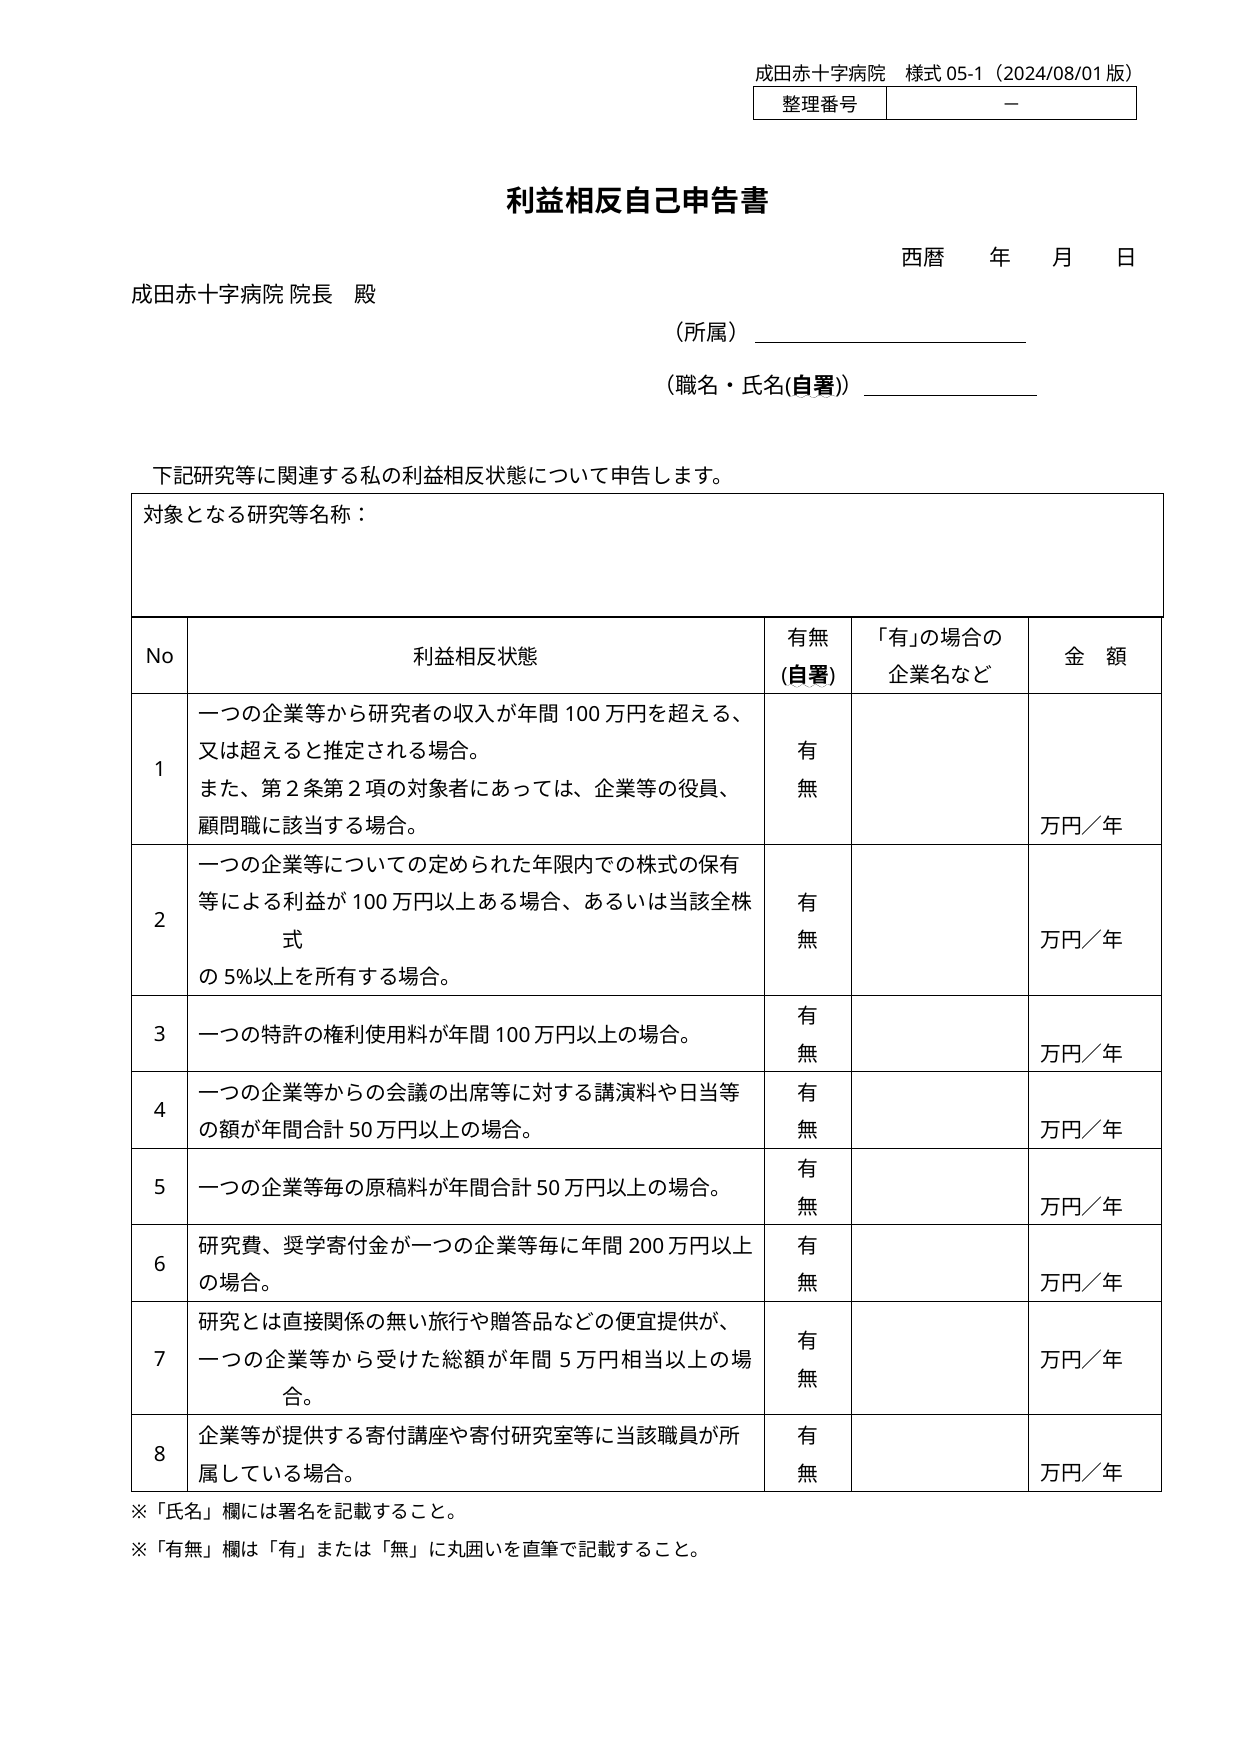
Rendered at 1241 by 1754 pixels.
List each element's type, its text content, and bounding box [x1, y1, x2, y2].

table_cell [852, 1149, 1028, 1224]
table_cell 1 [132, 694, 187, 843]
table_cell 研究費、奨学寄付金が一つの企業等毎に年間200万円以上の場合。 [188, 1225, 764, 1301]
table_cell 5 [132, 1149, 187, 1224]
text ※「氏名」欄には署名を記載すること。 [131, 1492, 1144, 1529]
table_cell 一つの企業等から研究者の収入が年間100万円を超える、又は超えると推定される場合。 また、第２条第２項の対象者にあっては、企業等の役員、 顧問職に該当する場合。 [188, 694, 764, 843]
table_cell [852, 996, 1028, 1071]
table_cell 2 [132, 845, 187, 994]
table_cell 7 [132, 1302, 187, 1414]
table_cell 万円／年 [1029, 1149, 1161, 1224]
table_cell 4 [132, 1072, 187, 1148]
table_cell 万円／年 [1029, 996, 1161, 1071]
table_cell [852, 694, 1028, 843]
table_cell 有無 (自署) [765, 618, 851, 692]
table_cell 利益相反状態 [188, 618, 764, 692]
table_cell 有 無 [765, 1225, 851, 1301]
table_cell 有 無 [765, 694, 851, 843]
table_cell 有 無 [765, 1072, 851, 1148]
table_cell [852, 1225, 1028, 1301]
text 成田赤十字病院 院長 殿 [131, 274, 1144, 312]
table_cell 有 無 [765, 1415, 851, 1491]
table_cell No [132, 618, 187, 692]
text （所属） [131, 312, 1144, 349]
table_cell [852, 1072, 1028, 1148]
table_cell 一つの企業等からの会議の出席等に対する講演料や日当等 の額が年間合計50万円以上の場合。 [188, 1072, 764, 1148]
text ※「有無」欄は「有」または「無」に丸囲いを直筆で記載すること。 [131, 1529, 1144, 1567]
table_cell 8 [132, 1415, 187, 1491]
table_cell 万円／年 [1029, 1415, 1161, 1491]
table_cell 6 [132, 1225, 187, 1301]
table_cell 一つの企業等毎の原稿料が年間合計50万円以上の場合。 [188, 1149, 764, 1224]
table_cell 有 無 [765, 996, 851, 1071]
table_cell 万円／年 [1029, 694, 1161, 843]
text 利益相反自己申告書 [131, 162, 1144, 237]
table_cell 研究とは直接関係の無い旅行や贈答品などの便宜提供が、 一つの企業等から受けた総額が年間5万円相当以上の場合。 [188, 1302, 764, 1414]
table_cell 万円／年 [1029, 1072, 1161, 1148]
text （職名・氏名(自署)） [131, 365, 1144, 402]
table_header 対象となる研究等名称： [132, 494, 1163, 616]
table_cell [852, 1302, 1028, 1414]
table_cell 一つの企業等についての定められた年限内での株式の保有 等による利益が100万円以上ある場合、あるいは当該全株式 の5%以上を所有する場合。 [188, 845, 764, 994]
table_cell 有 無 [765, 845, 851, 994]
table_cell 企業等が提供する寄付講座や寄付研究室等に当該職員が所 属している場合。 [188, 1415, 764, 1491]
table_cell 一つの特許の権利使用料が年間100万円以上の場合。 [188, 996, 764, 1071]
table_cell ｢有｣の場合の 企業名など [852, 618, 1028, 692]
table_cell 万円／年 [1029, 1225, 1161, 1301]
table_cell 万円／年 [1029, 1302, 1161, 1414]
table_cell 有 無 [765, 1149, 851, 1224]
text 下記研究等に関連する私の利益相反状態について申告します。 [131, 456, 1144, 493]
table_cell 有 無 [765, 1302, 851, 1414]
table_cell 金 額 [1029, 618, 1161, 692]
table_cell [852, 1415, 1028, 1491]
table_cell 万円／年 [1029, 845, 1161, 994]
text 西暦 年 月 日 [131, 237, 1137, 274]
table_cell 3 [132, 996, 187, 1071]
table_cell [852, 845, 1028, 994]
